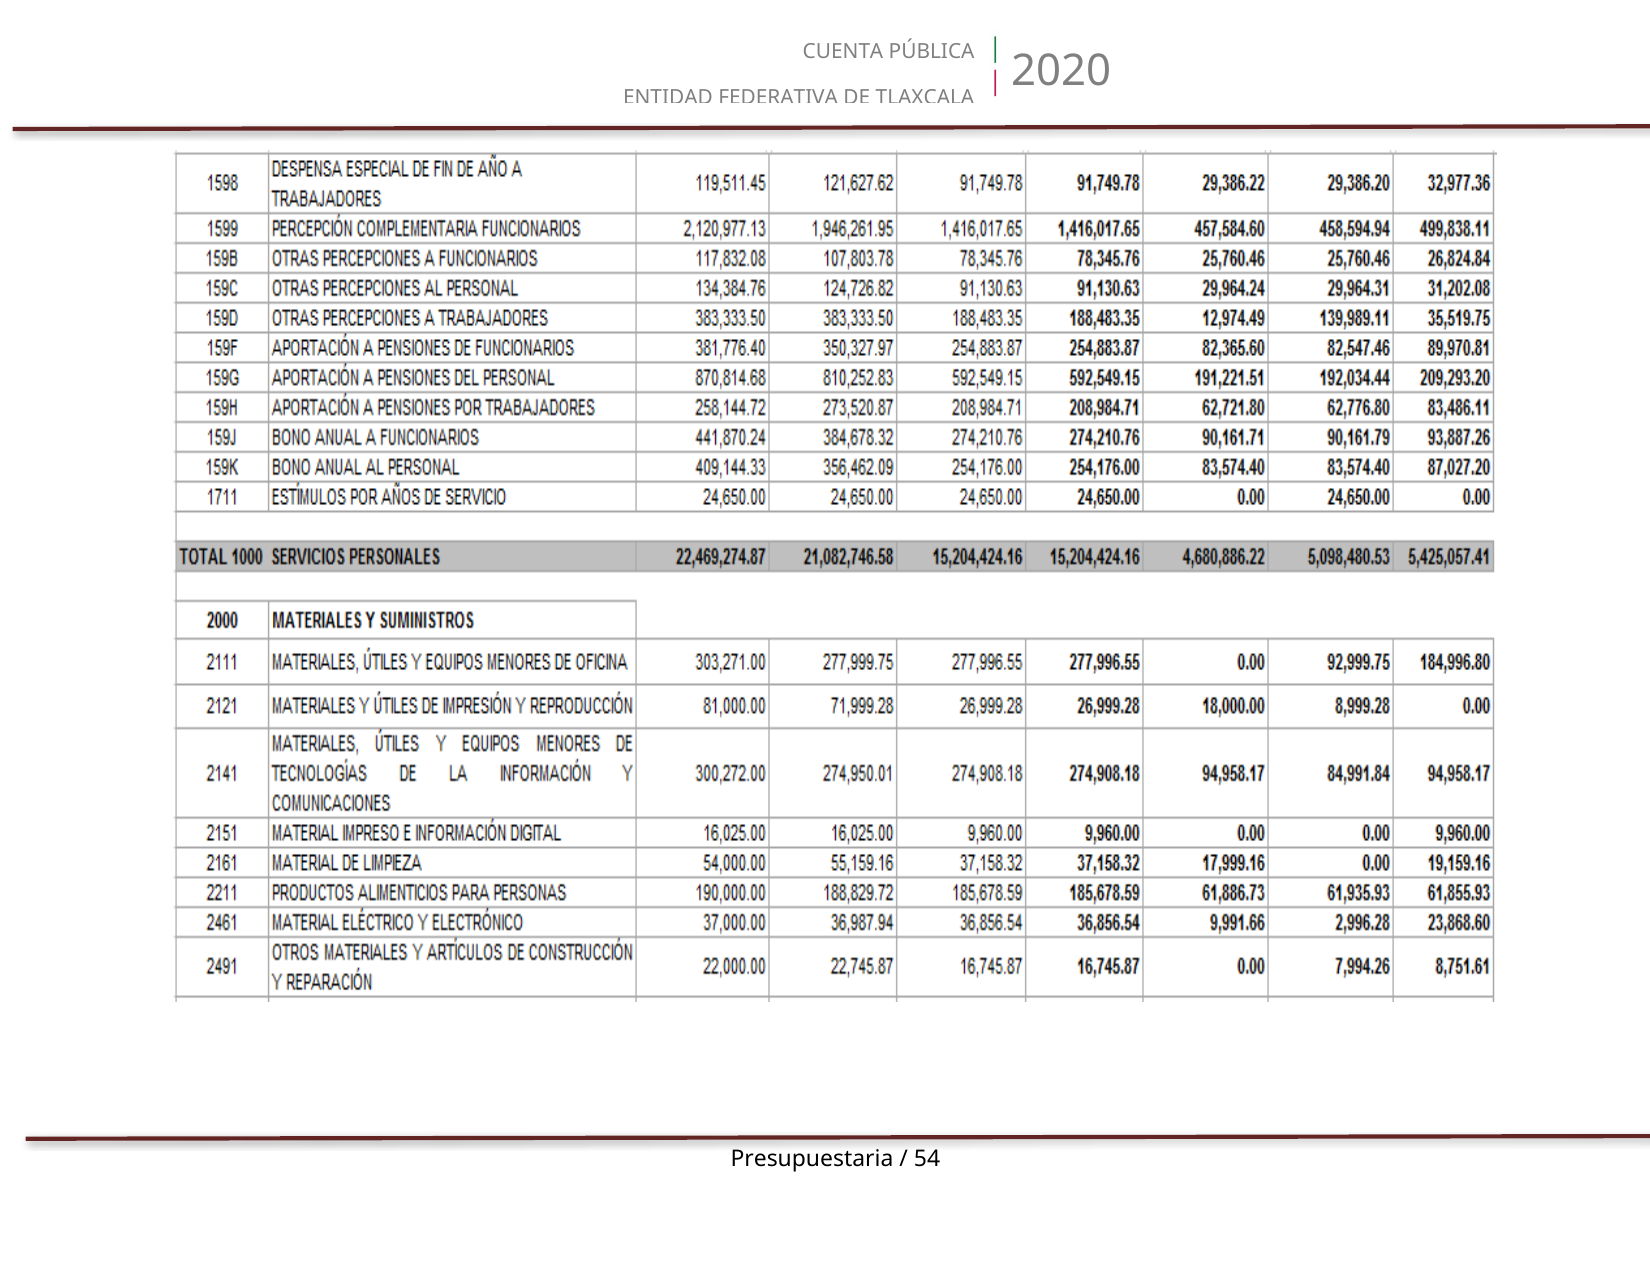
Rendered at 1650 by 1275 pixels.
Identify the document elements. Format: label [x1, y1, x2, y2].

picture [989, 28, 1005, 99]
picture [173, 150, 1497, 1002]
